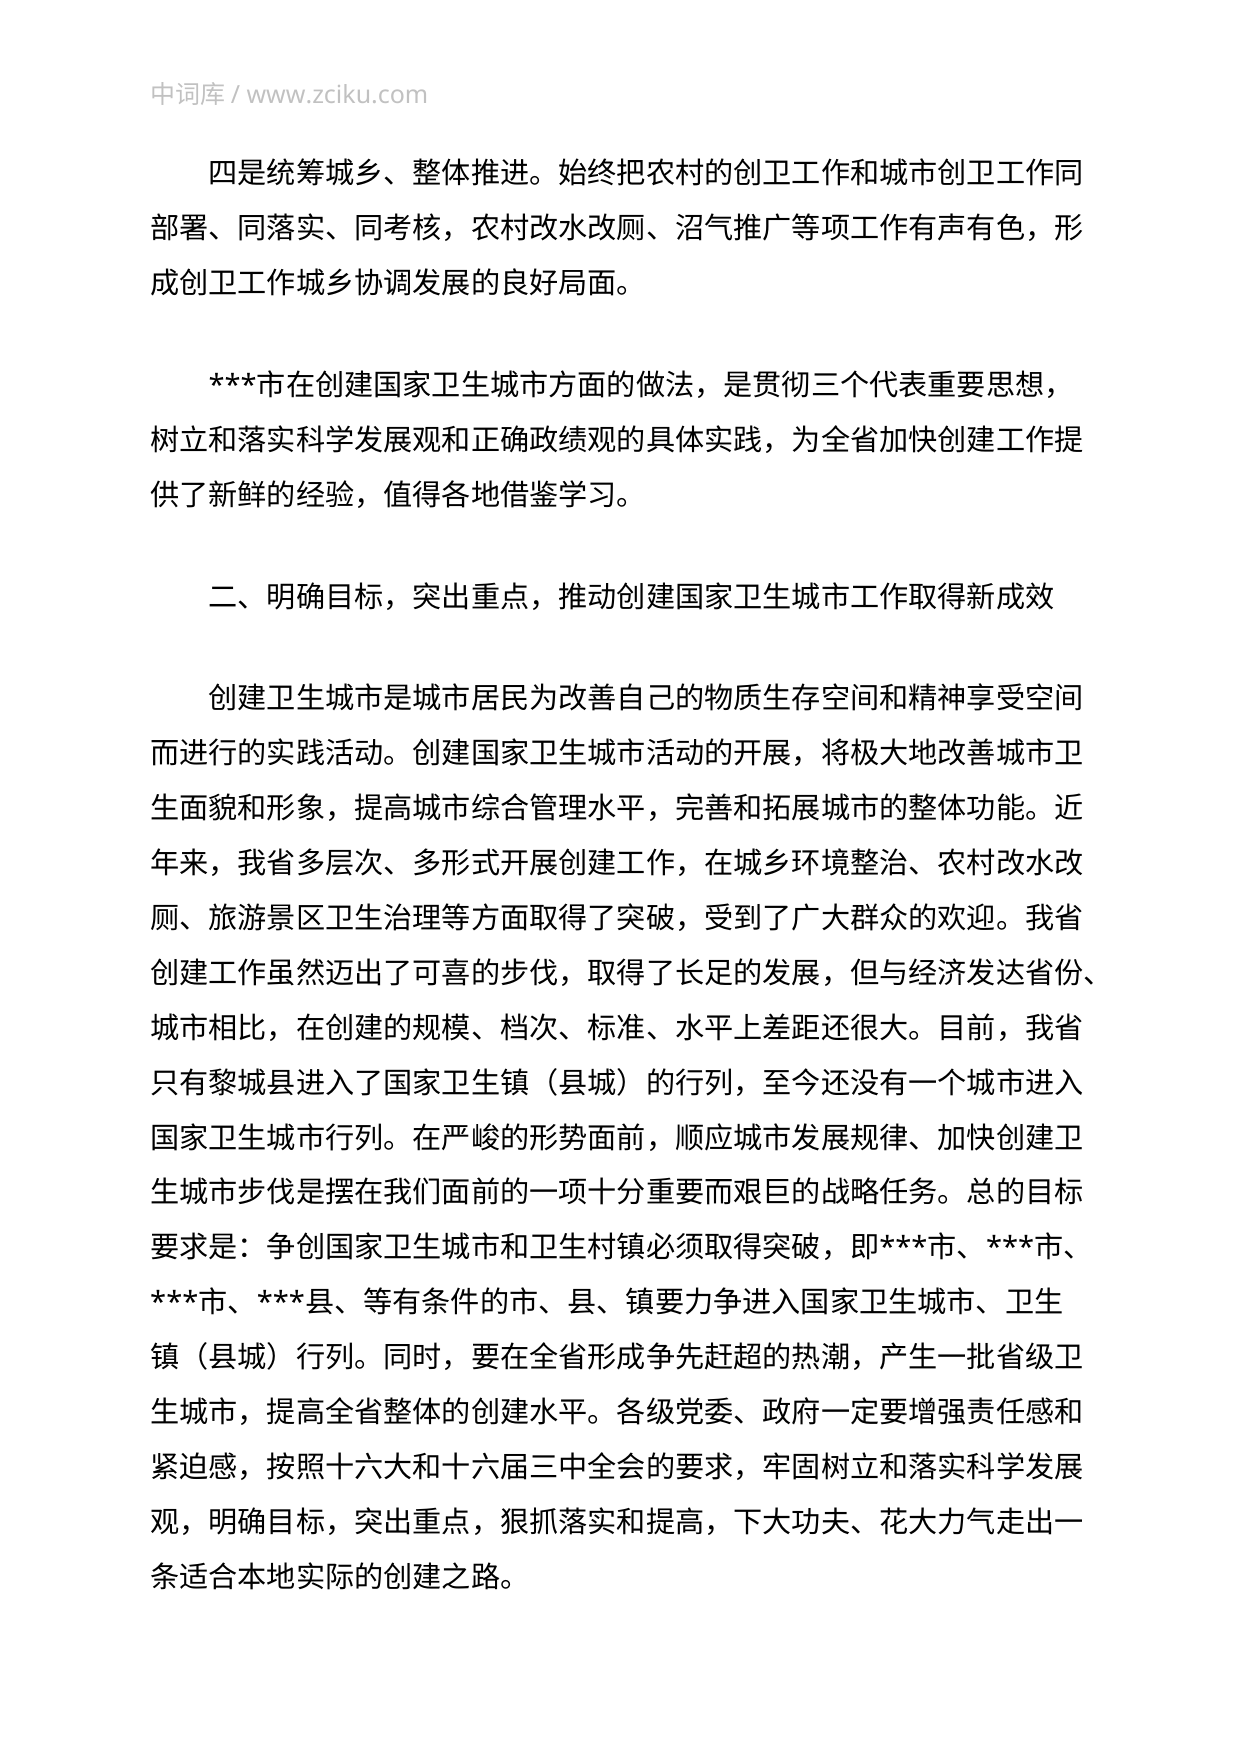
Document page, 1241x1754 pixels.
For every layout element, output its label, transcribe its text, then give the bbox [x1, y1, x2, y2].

text 二、明确目标，突出重点，推动创建国家卫生城市工作取得新成效 [150, 573, 1090, 616]
text 创建卫生城市是城市居民为改善自己的物质生存空间和精神享受空间而进行的实践活动。创建国家卫生城市活动的开展，将极大地改善城市卫生面貌和形象，提高城市综合管理水平，完善和拓展城市的整体功能。近年来，我省多层次、多形式开展创建工作，在城乡环境整治、农村改水改厕、旅游景区卫生治理等方面取得了突破，受到了广大群众的欢迎。我省创建工作虽然迈出了可喜的步伐，取得了长足的发展，但与经济发达省份、城市相比，在创建的规模、档次、标准、水平上差距还很大。目前，我省只有黎城县进入了国家卫生镇（县城）的行列，至今还没有一个城市进入国家卫生城市行列。在严峻的形势面前，顺应城市发展规律、加快创建卫生城市步伐是摆在我们面前的一项十分重要而艰巨的战略任务。总的目标要求是：争创国家卫生城市和卫生村镇必须取得突破，即***市、***市、***市、***县、等有条件的市、县、镇要力争进入国家卫生城市、卫生镇（县城）行列。同时，要在全省形成争先赶超的热潮，产生一批省级卫生城市，提高全省整体的创建水平。各级党委、政府一定要增强责任感和紧迫感，按照十六大和十六届三中全会的要求，牢固树立和落实科学发展观，明确目标，突出重点，狠抓落实和提高，下大功夫、花大力气走出一条适合本地实际的创建之路。 [150, 675, 1090, 1596]
text 四是统筹城乡、整体推进。始终把农村的创卫工作和城市创卫工作同部署、同落实、同考核，农村改水改厕、沼气推广等项工作有声有色，形成创卫工作城乡协调发展的良好局面。 [150, 150, 1090, 302]
text ***市在创建国家卫生城市方面的做法，是贯彻三个代表重要思想，树立和落实科学发展观和正确政绩观的具体实践，为全省加快创建工作提供了新鲜的经验，值得各地借鉴学习。 [150, 362, 1090, 514]
